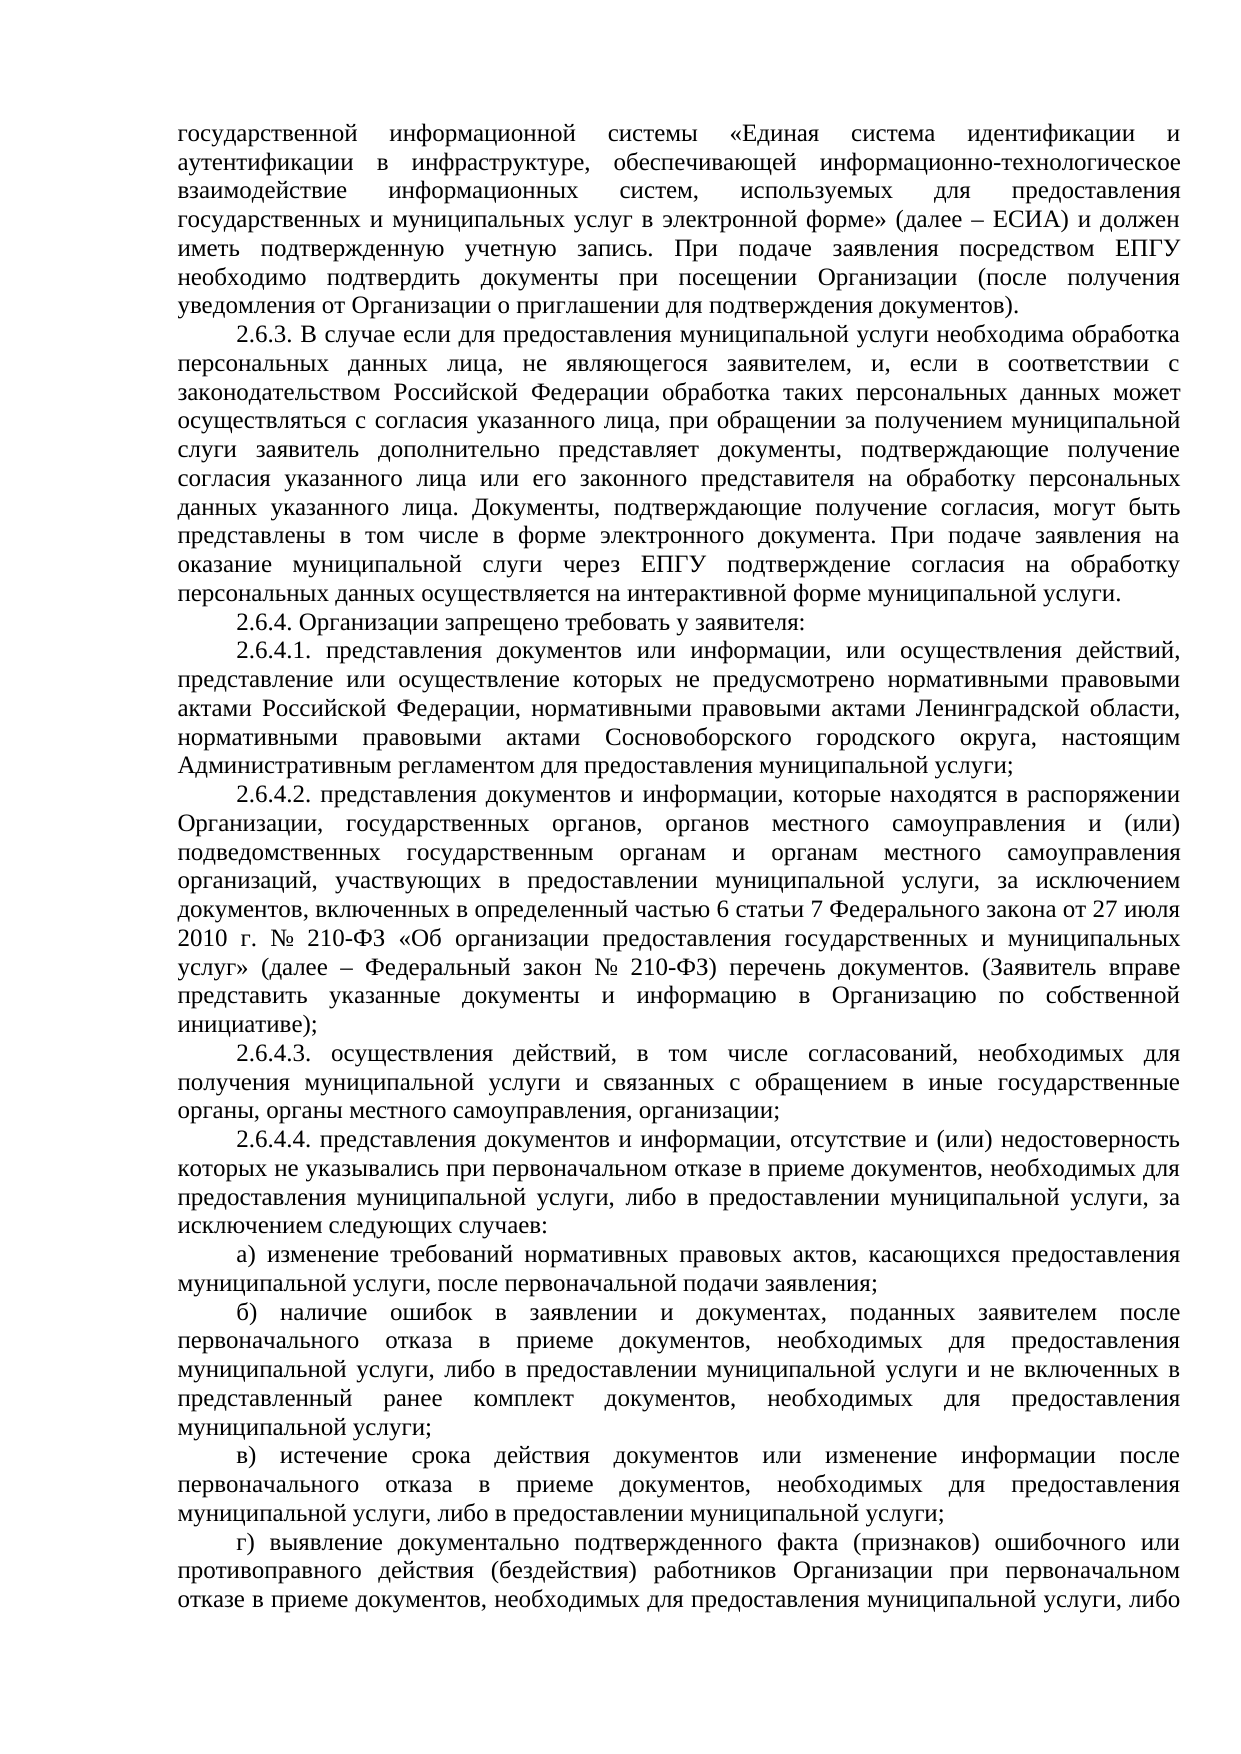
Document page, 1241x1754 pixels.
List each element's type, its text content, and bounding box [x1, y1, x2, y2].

list 2.6.4.2. представления документов и информации, которые находятся в распоряжении Организации, государственных органов, органов местного самоуправления и (или) подведомственных государственным органам и органам местного самоуправления организаций, участвующих в предоставлении муниципальной услуги, за исключением документов, включенных в определенный частью 6 статьи 7 Федерального закона от 27 июля 2010 г. № 210-ФЗ «Об организации предоставления государственных и муниципальных услуг» (далее – Федеральный закон № 210-ФЗ) перечень документов. (Заявитель вправе представить указанные документы и информацию в Организацию по собственной инициативе); [177, 779, 1181, 1038]
list 2.6.4. Организации запрещено требовать у заявителя: [177, 607, 1181, 636]
list 2.6.4.4. представления документов и информации, отсутствие и (или) недостоверность которых не указывались при первоначальном отказе в приеме документов, необходимых для предоставления муниципальной услуги, либо в предоставлении муниципальной услуги, за исключением следующих случаев: [177, 1124, 1181, 1239]
list а) изменение требований нормативных правовых актов, касающихся предоставления муниципальной услуги, после первоначальной подачи заявления; [177, 1239, 1181, 1297]
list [177, 118, 1181, 319]
list 2.6.4.1. представления документов или информации, или осуществления действий, представление или осуществление которых не предусмотрено нормативными правовыми актами Российской Федерации, нормативными правовыми актами Ленинградской области, нормативными правовыми актами Сосновоборского городского округа, настоящим Административным регламентом для предоставления муниципальной услуги; [177, 636, 1181, 779]
list б) наличие ошибок в заявлении и документах, поданных заявителем после первоначального отказа в приеме документов, необходимых для предоставления муниципальной услуги, либо в предоставлении муниципальной услуги и не включенных в представленный ранее комплект документов, необходимых для предоставления муниципальной услуги; [177, 1297, 1181, 1441]
text 2.6.3. В случае если для предоставления муниципальной услуги необходима обработка персональных данных лица, не являющегося заявителем, и, если в соответствии с законодательством Российской Федерации обработка таких персональных данных может осуществляться с согласия указанного лица, при обращении за получением муниципальной слуги заявитель дополнительно представляет документы, подтверждающие получение согласия указанного лица или его законного представителя на обработку персональных данных указанного лица. Документы, подтверждающие получение согласия, могут быть представлены в том числе в форме электронного документа. При подаче заявления на оказание муниципальной слуги через ЕПГУ подтверждение согласия на обработку персональных данных осуществляется на интерактивной форме муниципальной услуги. [177, 319, 1181, 607]
list в) истечение срока действия документов или изменение информации после первоначального отказа в приеме документов, необходимых для предоставления муниципальной услуги, либо в предоставлении муниципальной услуги; [177, 1441, 1181, 1527]
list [177, 1527, 1181, 1613]
list 2.6.4.3. осуществления действий, в том числе согласований, необходимых для получения муниципальной услуги и связанных с обращением в иные государственные органы, органы местного самоуправления, организации; [177, 1038, 1181, 1124]
